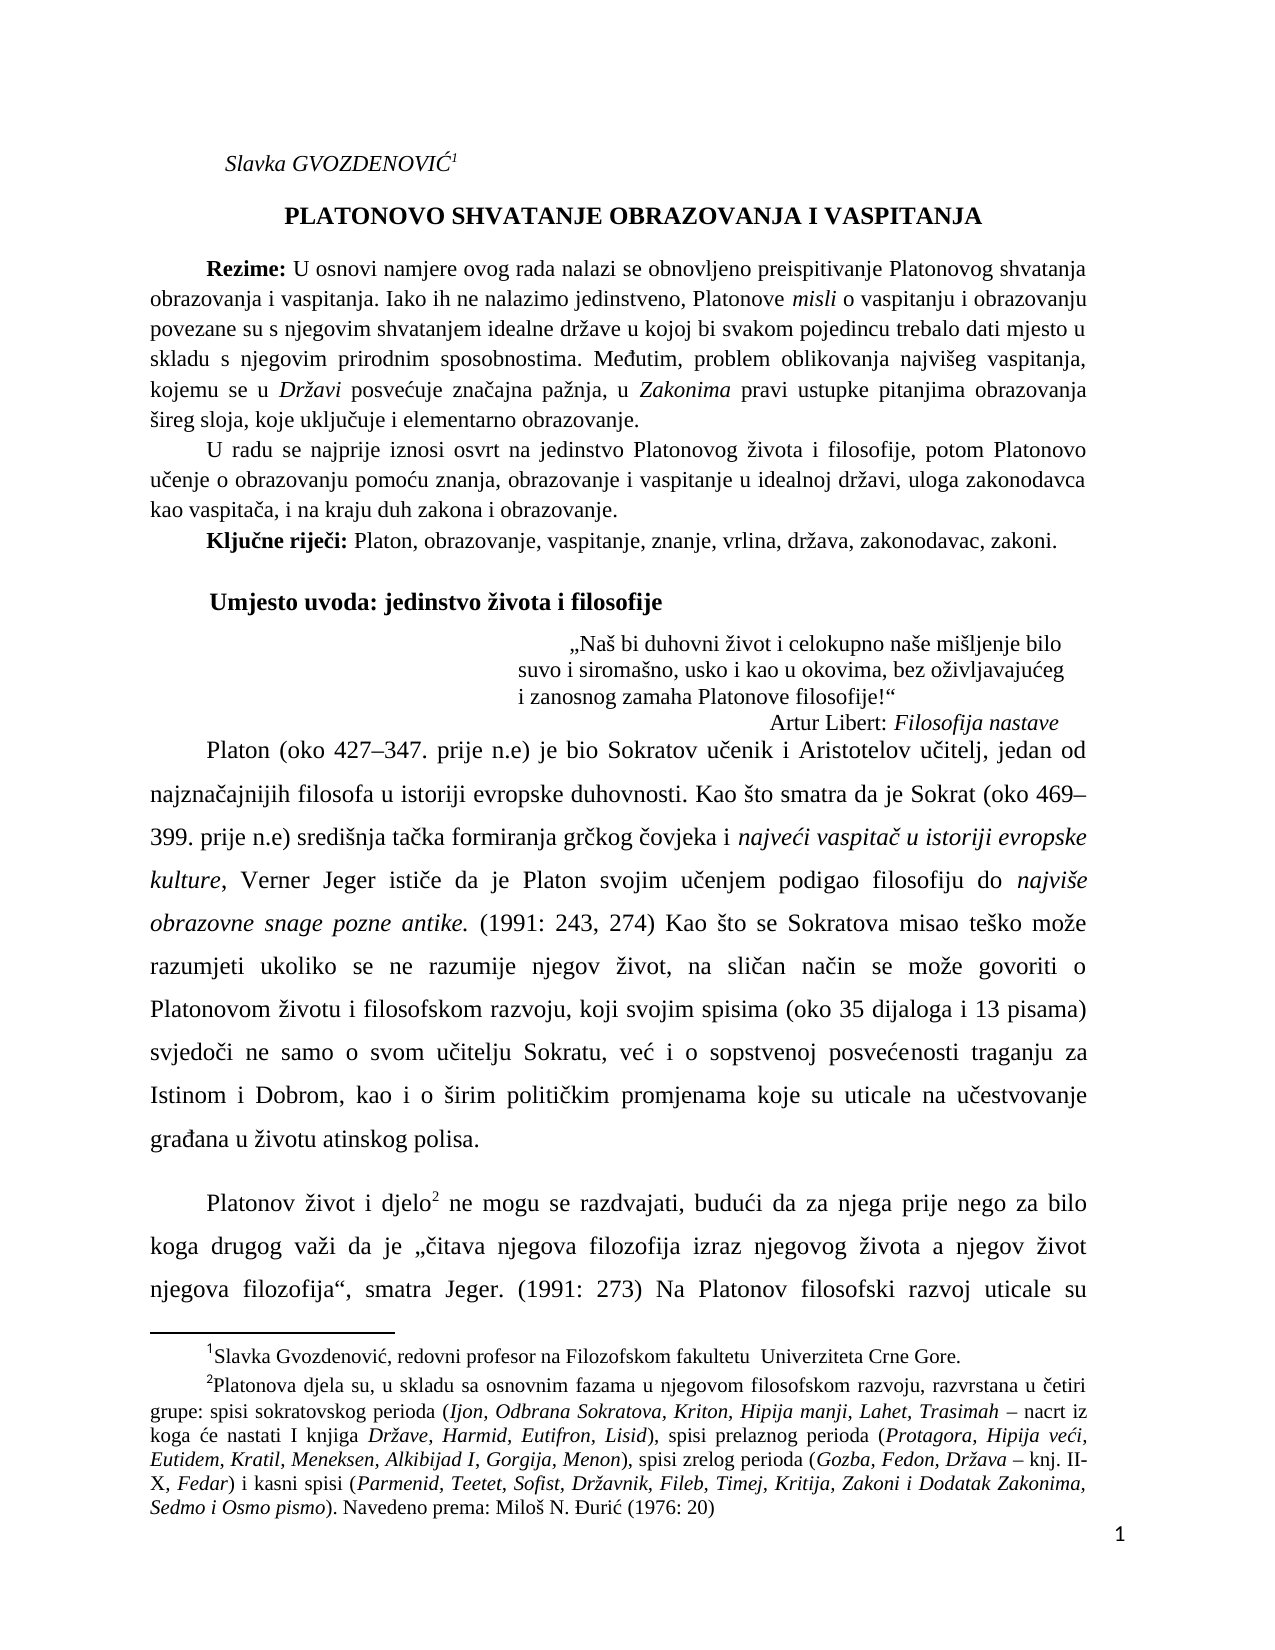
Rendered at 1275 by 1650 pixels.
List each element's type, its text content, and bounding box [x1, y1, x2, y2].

text Platon (oko 427–347. prije n.e) je bio Sokratov učenik i Aristotelov učitelj, jedan od najznačajnijih filosofa u istoriji evropske duhovnosti. Kao što smatra da je Sokrat (oko 469–399. prije n.e) središnja tačka formiranja grčkog čovjeka i najveći vaspitač u istoriji evropske kulture, Verner Jeger ističe da je Platon svojim učenjem podigao filosofiju do najviše obrazovne snage pozne antike. (1991: 243, 274) Kao što se Sokratova misao teško može razumjeti ukoliko se ne razumije njegov život, na sličan način se može govoriti o Platonovom životu i filosofskom razvoju, koji svojim spisima (oko 35 dijaloga i 13 pisama) svjedoči ne samo o svom učitelju Sokratu, već i o sopstvenoj posvećenosti traganju za Istinom i Dobrom, kao i o širim političkim promjenama koje su uticale na učestvovanje građana u životu atinskog polisa. [150, 736, 1087, 1152]
text Ključne riječi: Platon, obrazovanje, vaspitanje, znanje, vrlina, država, zakonodavac, zakoni. [169, 527, 1087, 553]
text suvo i siromašno, usko i kao u okovima, bez oživljavajućeg [150, 657, 1087, 683]
text Rezime: U osnovi namjere ovog rada nalazi se obnovljeno preispitivanje Platonovog shvatanja obrazovanja i vaspitanja. Iako ih ne nalazimo jedinstveno, Platonove misli o vaspitanju i obrazovanju povezane su s njegovim shvatanjem idealne države u kojoj bi svakom pojedincu trebalo dati mjesto u skladu s njegovim prirodnim sposobnostima. Međutim, problem oblikovanja najvišeg vaspitanja, kojemu se u Državi posvećuje značajna pažnja, u Zakonima pravi ustupke pitanjima obrazovanja šireg sloja, koje uključuje i elementarno obrazovanje. [150, 255, 1087, 432]
text U radu se najprije iznosi osvrt na jedinstvo Platonovog života i filosofije, potom Platonovo učenje o obrazovanju pomoću znanja, obrazovanje i vaspitanje u idealnoj državi, uloga zakonodavca kao vaspitača, i na kraju duh zakona i obrazovanje. [150, 436, 1087, 523]
text Artur Libert: Filosofija nastave [150, 709, 1087, 736]
text Slavka GVOZDENOVIĆ [169, 150, 1106, 176]
text i zanosnog zamaha Platonove filosofije!“ [150, 683, 1087, 709]
text Umjesto uvoda: jedinstvo života i filosofije [150, 587, 1087, 616]
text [150, 1188, 1087, 1303]
text „Naš bi duhovni život i celokupno naše mišljenje bilo [150, 630, 1087, 657]
text PLATONOVO SHVATANJE OBRAZOVANJA I VASPITANJA [150, 201, 1087, 230]
